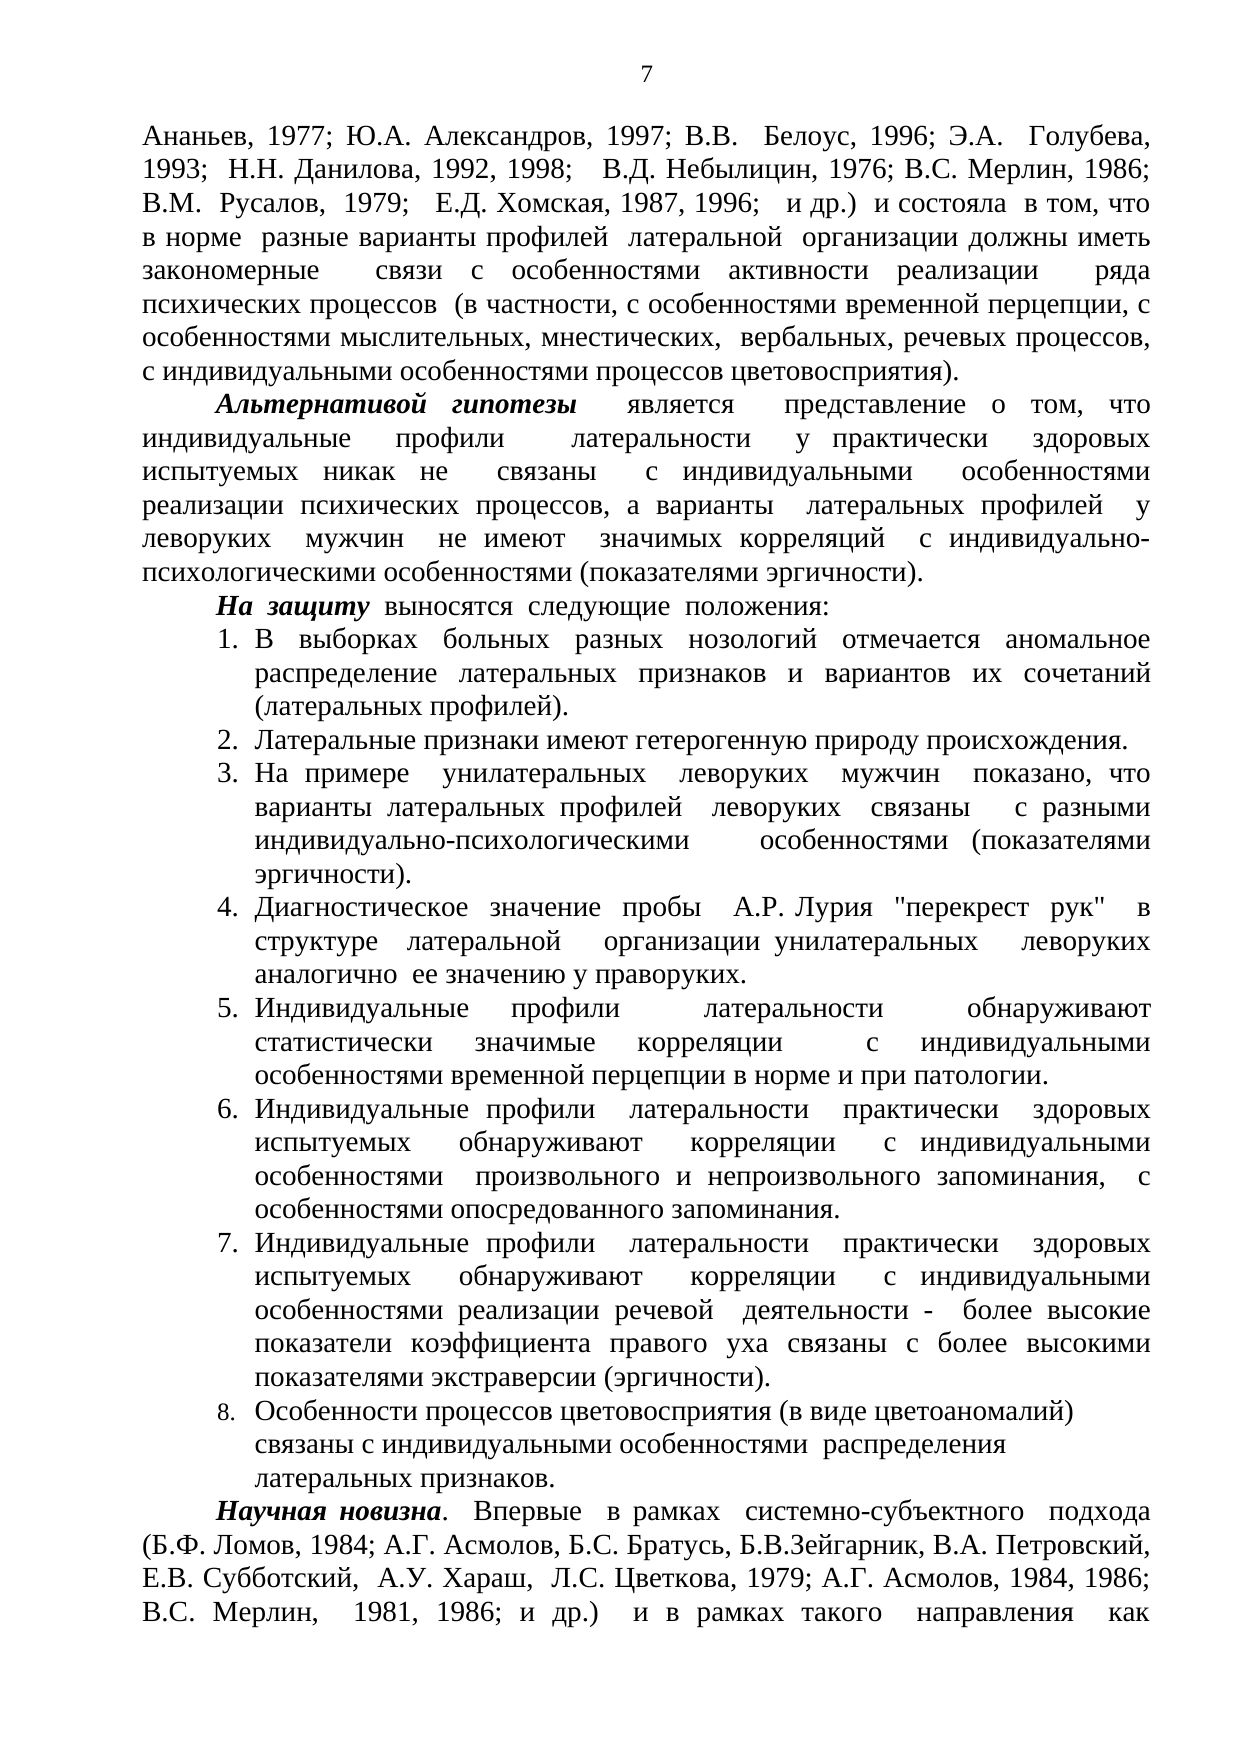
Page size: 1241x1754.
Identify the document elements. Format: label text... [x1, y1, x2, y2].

text На защиту выносятся следующие положения: [142, 588, 1152, 621]
list Индивидуальные профили латеральности обнаруживают статистически значимые корреляции с индивидуальными особенностями временной перцепции в норме и при патологии. [217, 990, 1152, 1091]
text Альтернативой гипотезы является представление о том, что индивидуальные профили латеральности у практически здоровых испытуемых никак не связаны с индивидуальными особенностями реализации психических процессов, а варианты латеральных профилей у леворуких мужчин не имеют значимых корреляций с индивидуально-психологическими особенностями (показателями эргичности). [142, 386, 1152, 588]
list В выборках больных разных нозологий отмечается аномальное распределение латеральных признаков и вариантов их сочетаний (латеральных профилей). [217, 621, 1152, 722]
list Диагностическое значение пробы А.Р. Лурия "перекрест рук" в структуре латеральной организации унилатеральных леворуких аналогично ее значению у праворуких. [217, 889, 1152, 990]
list Латеральные признаки имеют гетерогенную природу происхождения. [217, 722, 1152, 755]
list Индивидуальные профили латеральности практически здоровых испытуемых обнаруживают корреляции с индивидуальными особенностями произвольного и непроизвольного запоминания, с особенностями опосредованного запоминания. [217, 1091, 1152, 1225]
list На примере унилатеральных леворуких мужчин показано, что варианты латеральных профилей леворуких связаны с разными индивидуально-психологическими особенностями (показателями эргичности). [217, 755, 1152, 889]
list Индивидуальные профили латеральности практически здоровых испытуемых обнаруживают корреляции с индивидуальными особенностями реализации речевой деятельности - более высокие показатели коэффициента правого уха связаны с более высокими показателями экстраверсии (эргичности). [217, 1225, 1152, 1393]
list Особенности процессов цветовосприятия (в виде цветоаномалий) связаны с индивидуальными особенностями распределения латеральных признаков. [217, 1393, 1152, 1493]
